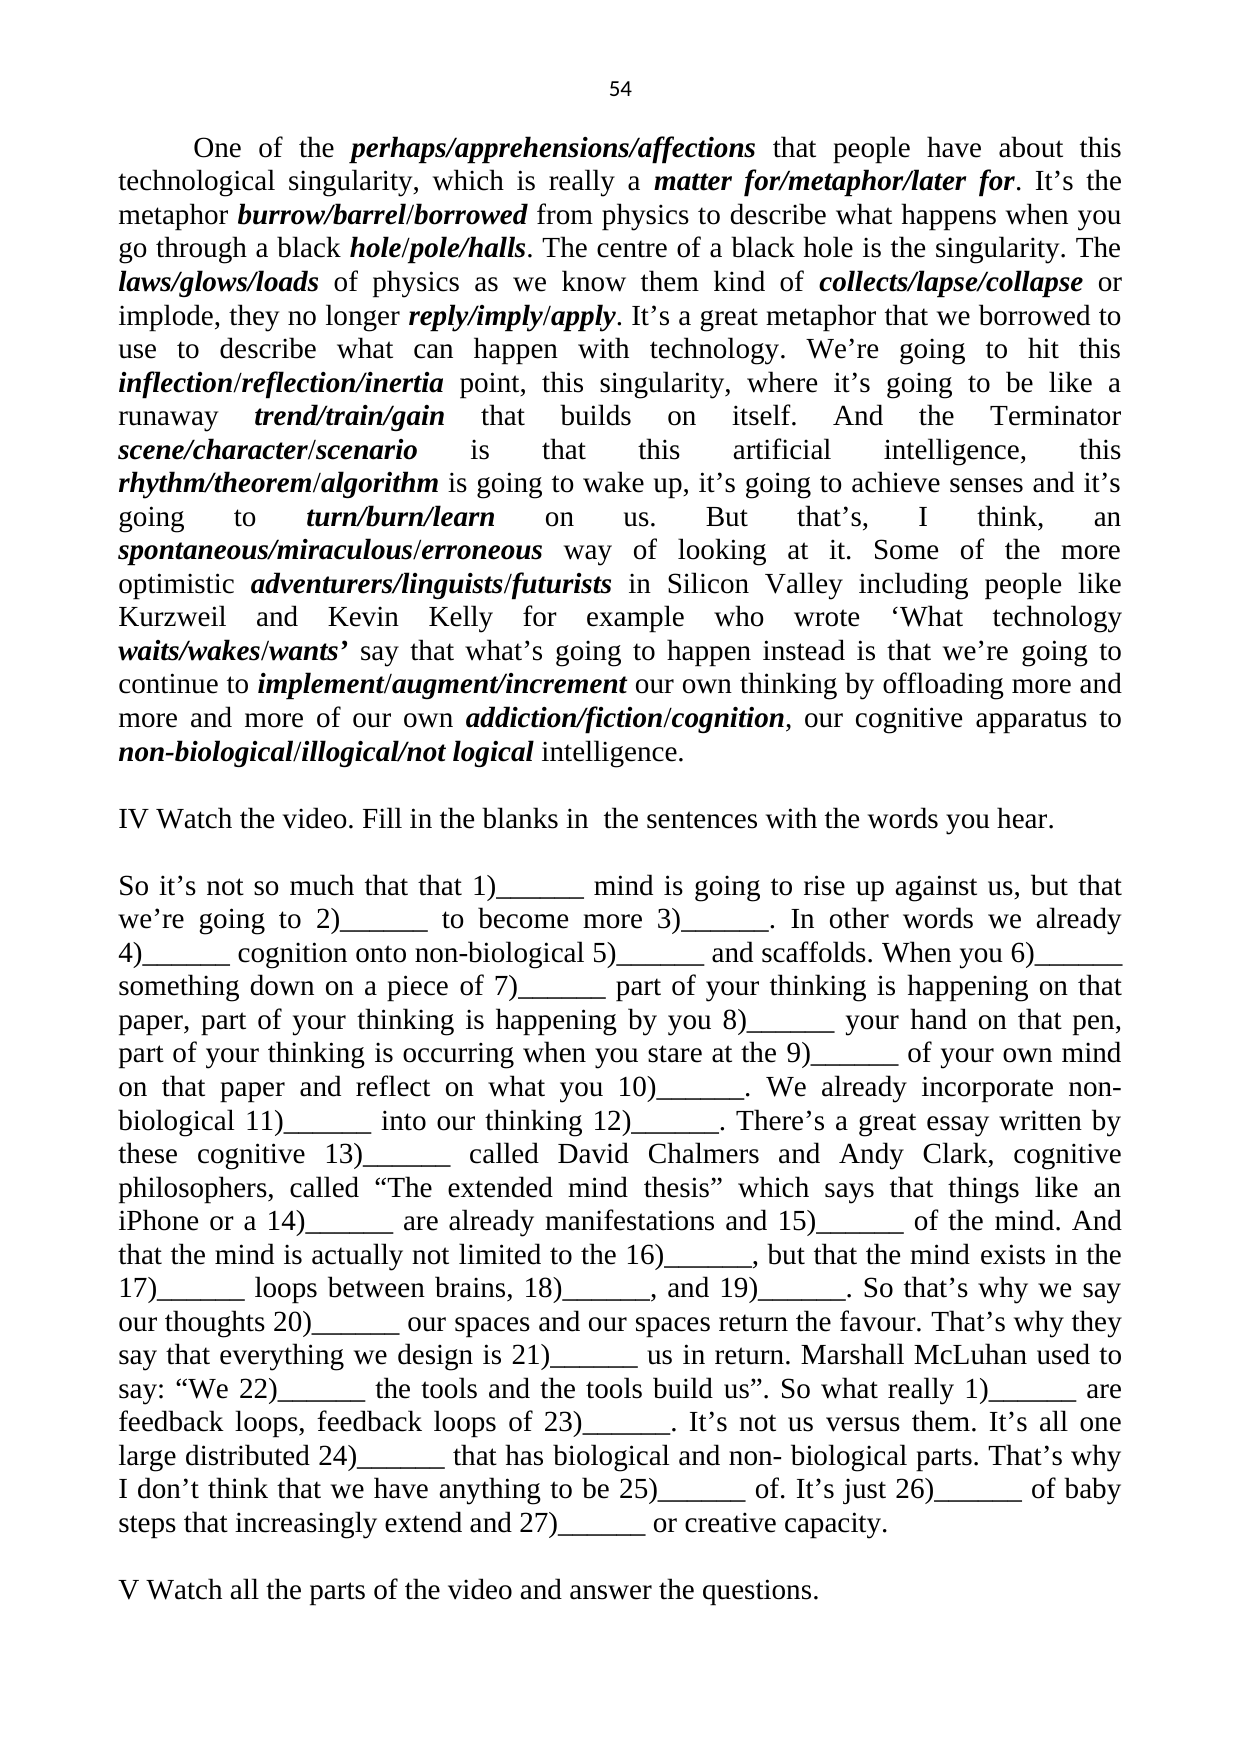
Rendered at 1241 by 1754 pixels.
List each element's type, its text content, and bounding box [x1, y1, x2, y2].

text V Watch all the parts of the video and answer the questions. [146, 1572, 1122, 1606]
text So it’s not so much that that 1)______ mind is going to rise up against us, but that we’re going to 2)______ to become more 3)______. In other words we already 4)______ cognition onto non-biological 5)______ and scaffolds. When you 6)______ something down on a piece of 7)______ part of your thinking is happening on that paper, part of your thinking is happening by you 8)______ your hand on that pen, part of your thinking is occurring when you stare at the 9)______ of your own mind on that paper and reflect on what you 10)______. We already incorporate non-biological 11)______ into our thinking 12)______. There’s a great essay written by these cognitive 13)______ called David Chalmers and Andy Clark, cognitive philosophers, called “The extended mind thesis” which says that things like an iPhone or a 14)______ are already manifestations and 15)______ of the mind. And that the mind is actually not limited to the 16)______, but that the mind exists in the 17)______ loops between brains, 18)______, and 19)______. So that’s why we say our thoughts 20)______ our spaces and our spaces return the favour. That’s why they say that everything we design is 21)______ us in return. Marshall McLuhan used to say: “We 22)______ the tools and the tools build us”. So what really 1)______ are feedback loops, feedback loops of 23)______. It’s not us versus them. It’s all one large distributed 24)______ that has biological and non- biological parts. That’s why I don’t think that we have anything to be 25)______ of. It’s just 26)______ of baby steps that increasingly extend and 27)______ or creative capacity. [118, 868, 1122, 1539]
text One of the perhaps/apprehensions/affections that people have about this technological singularity, which is really a matter for/metaphor/later for. It’s the metaphor burrow/barrel/borrowed from physics to describe what happens when you go through a black hole/pole/halls. The centre of a black hole is the singularity. The laws/glows/loads of physics as we know them kind of collects/lapse/collapse or implode, they no longer reply/imply/apply. It’s a great metaphor that we borrowed to use to describe what can happen with technology. We’re going to hit this inflection/reflection/inertia point, this singularity, where it’s going to be like a runaway trend/train/gain that builds on itself. And the Terminator scene/character/scenario is that this artificial intelligence, this rhythm/theorem/algorithm is going to wake up, it’s going to achieve senses and it’s going to turn/burn/learn on us. But that’s, I think, an spontaneous/miraculous/erroneous way of looking at it. Some of the more optimistic adventurers/linguists/futurists in Silicon Valley including people like Kurzweil and Kevin Kelly for example who wrote ‘What technology waits/wakes/wants’ say that what’s going to happen instead is that we’re going to continue to implement/augment/increment our own thinking by offloading more and more and more of our own addiction/fiction/cognition, our cognitive apparatus to non-biological/illogical/not logical intelligence. [118, 130, 1122, 767]
text IV Watch the video. Fill in the blanks in the sentences with the words you hear. [118, 801, 1122, 834]
